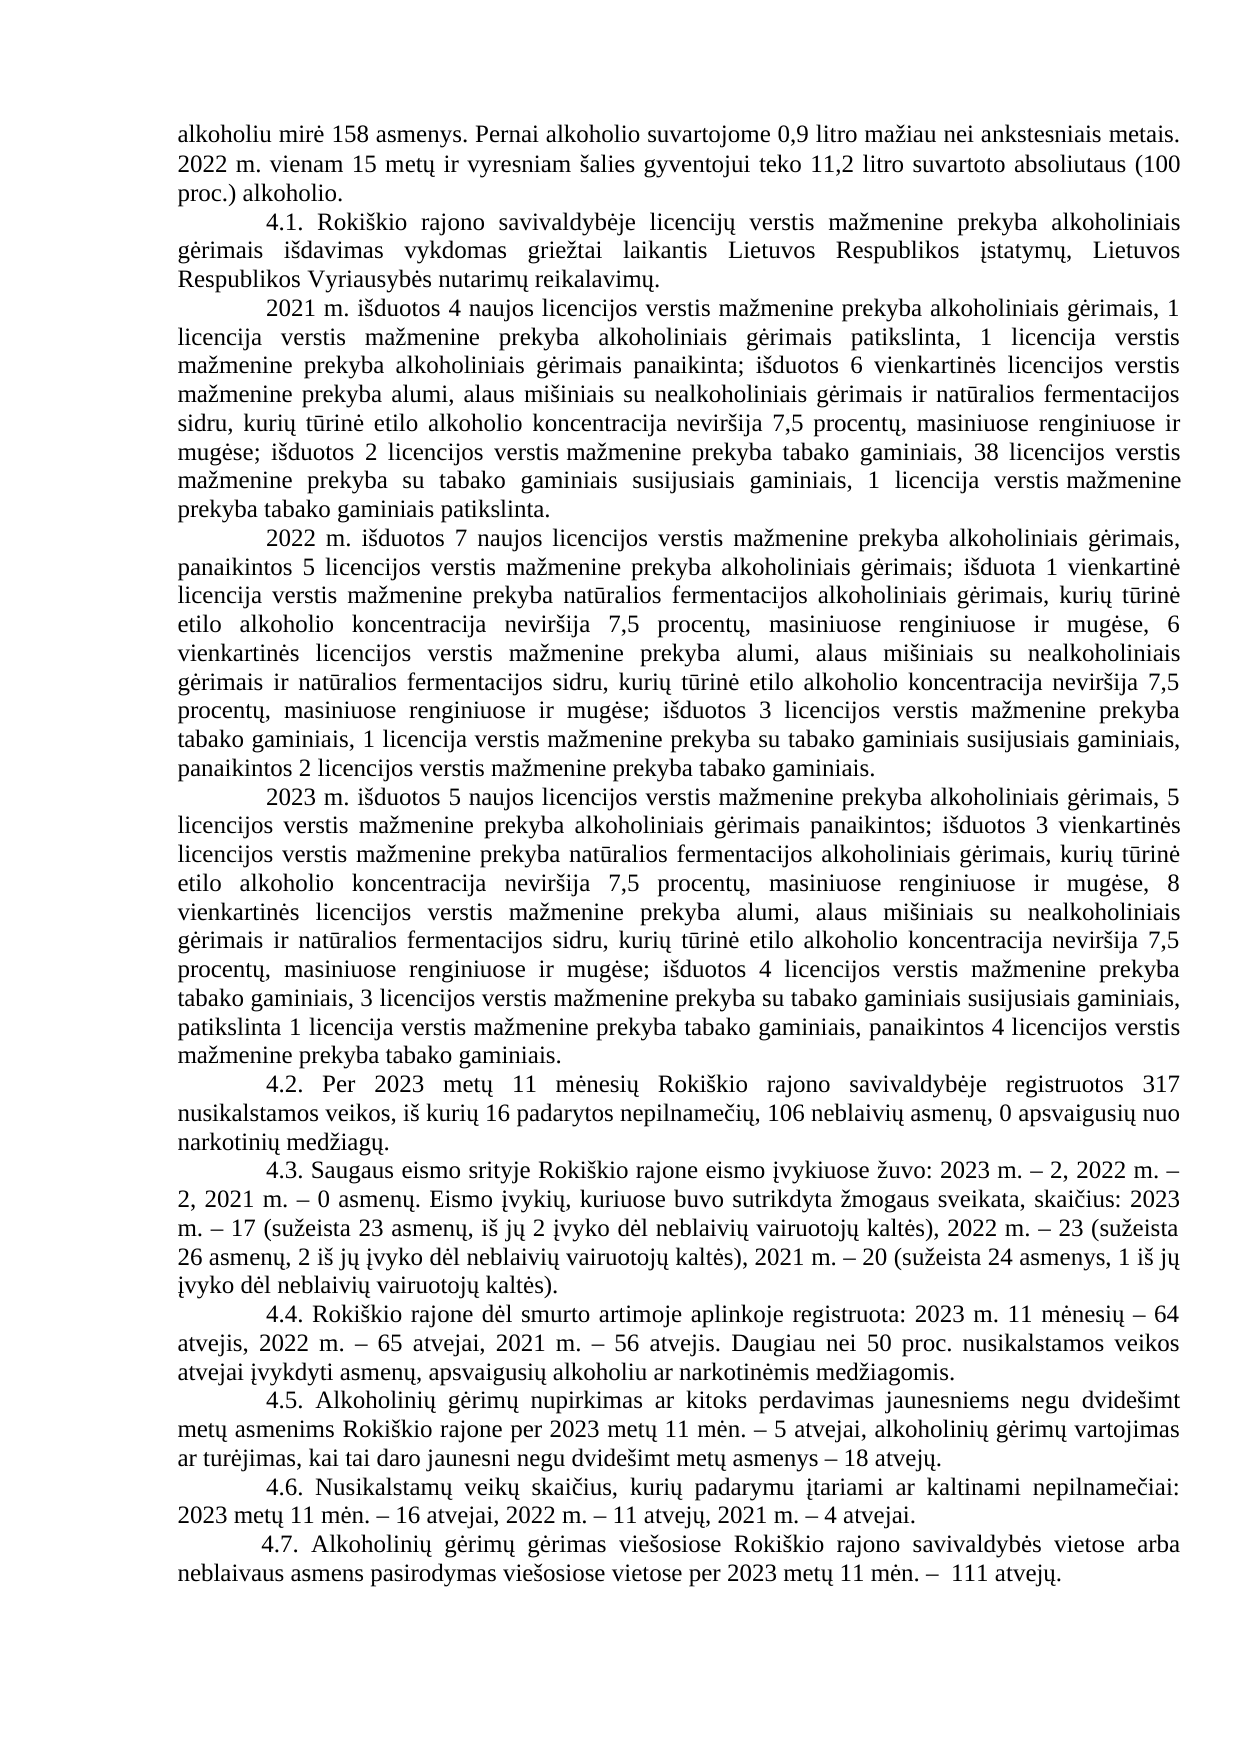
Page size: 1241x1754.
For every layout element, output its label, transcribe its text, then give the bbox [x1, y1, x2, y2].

text 2023 m. išduotos 5 naujos licencijos verstis mažmenine prekyba alkoholiniais gėrimais, 5 licencijos verstis mažmenine prekyba alkoholiniais gėrimais panaikintos; išduotos 3 vienkartinės licencijos verstis mažmenine prekyba natūralios fermentacijos alkoholiniais gėrimais, kurių tūrinė etilo alkoholio koncentracija neviršija 7,5 procentų, masiniuose renginiuose ir mugėse, 8 vienkartinės licencijos verstis mažmenine prekyba alumi, alaus mišiniais su nealkoholiniais gėrimais ir natūralios fermentacijos sidru, kurių tūrinė etilo alkoholio koncentracija neviršija 7,5 procentų, masiniuose renginiuose ir mugėse; išduotos 4 licencijos verstis mažmenine prekyba tabako gaminiais, 3 licencijos verstis mažmenine prekyba su tabako gaminiais susijusiais gaminiais, patikslinta 1 licencija verstis mažmenine prekyba tabako gaminiais, panaikintos 4 licencijos verstis mažmenine prekyba tabako gaminiais. [177, 782, 1181, 1069]
text 4.5. Alkoholinių gėrimų nupirkimas ar kitoks perdavimas jaunesniems negu dvidešimt metų asmenims Rokiškio rajone per 2023 metų 11 mėn. – 5 atvejai, alkoholinių gėrimų vartojimas ar turėjimas, kai tai daro jaunesni negu dvidešimt metų asmenys – 18 atvejų. [177, 1386, 1181, 1472]
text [177, 118, 1181, 207]
text 4.3. Saugaus eismo srityje Rokiškio rajone eismo įvykiuose žuvo: 2023 m. – 2, 2022 m. – 2, 2021 m. – 0 asmenų. Eismo įvykių, kuriuose buvo sutrikdyta žmogaus sveikata, skaičius: 2023 m. – 17 (sužeista 23 asmenų, iš jų 2 įvyko dėl neblaivių vairuotojų kaltės), 2022 m. – 23 (sužeista 26 asmenų, 2 iš jų įvyko dėl neblaivių vairuotojų kaltės), 2021 m. – 20 (sužeista 24 asmenys, 1 iš jų įvyko dėl neblaivių vairuotojų kaltės). [177, 1156, 1181, 1299]
text 4.7. Alkoholinių gėrimų gėrimas viešosiose Rokiškio rajono savivaldybės vietose arba neblaivaus asmens pasirodymas viešosiose vietose per 2023 metų 11 mėn. – 111 atvejų. [177, 1529, 1181, 1587]
text 4.6. Nusikalstamų veikų skaičius, kurių padarymu įtariami ar kaltinami nepilnamečiai: 2023 metų 11 mėn. – 16 atvejai, 2022 m. – 11 atvejų, 2021 m. – 4 atvejai. [177, 1472, 1181, 1529]
text 4.1. Rokiškio rajono savivaldybėje licencijų verstis mažmenine prekyba alkoholiniais gėrimais išdavimas vykdomas griežtai laikantis Lietuvos Respublikos įstatymų, Lietuvos Respublikos Vyriausybės nutarimų reikalavimų. [177, 207, 1181, 293]
text 2022 m. išduotos 7 naujos licencijos verstis mažmenine prekyba alkoholiniais gėrimais, panaikintos 5 licencijos verstis mažmenine prekyba alkoholiniais gėrimais; išduota 1 vienkartinė licencija verstis mažmenine prekyba natūralios fermentacijos alkoholiniais gėrimais, kurių tūrinė etilo alkoholio koncentracija neviršija 7,5 procentų, masiniuose renginiuose ir mugėse, 6 vienkartinės licencijos verstis mažmenine prekyba alumi, alaus mišiniais su nealkoholiniais gėrimais ir natūralios fermentacijos sidru, kurių tūrinė etilo alkoholio koncentracija neviršija 7,5 procentų, masiniuose renginiuose ir mugėse; išduotos 3 licencijos verstis mažmenine prekyba tabako gaminiais, 1 licencija verstis mažmenine prekyba su tabako gaminiais susijusiais gaminiais, panaikintos 2 licencijos verstis mažmenine prekyba tabako gaminiais. [177, 523, 1181, 782]
text 2021 m. išduotos 4 naujos licencijos verstis mažmenine prekyba alkoholiniais gėrimais, 1 licencija verstis mažmenine prekyba alkoholiniais gėrimais patikslinta, 1 licencija verstis mažmenine prekyba alkoholiniais gėrimais panaikinta; išduotos 6 vienkartinės licencijos verstis mažmenine prekyba alumi, alaus mišiniais su nealkoholiniais gėrimais ir natūralios fermentacijos sidru, kurių tūrinė etilo alkoholio koncentracija neviršija 7,5 procentų, masiniuose renginiuose ir mugėse; išduotos 2 licencijos verstis mažmenine prekyba tabako gaminiais, 38 licencijos verstis mažmenine prekyba su tabako gaminiais susijusiais gaminiais, 1 licencija verstis mažmenine prekyba tabako gaminiais patikslinta. [177, 293, 1181, 523]
text 4.4. Rokiškio rajone dėl smurto artimoje aplinkoje registruota: 2023 m. 11 mėnesių – 64 atvejis, 2022 m. – 65 atvejai, 2021 m. – 56 atvejis. Daugiau nei 50 proc. nusikalstamos veikos atvejai įvykdyti asmenų, apsvaigusių alkoholiu ar narkotinėmis medžiagomis. [177, 1299, 1181, 1386]
text 4.2. Per 2023 metų 11 mėnesių Rokiškio rajono savivaldybėje registruotos 317 nusikalstamos veikos, iš kurių 16 padarytos nepilnamečių, 106 neblaivių asmenų, 0 apsvaigusių nuo narkotinių medžiagų. [177, 1069, 1181, 1156]
